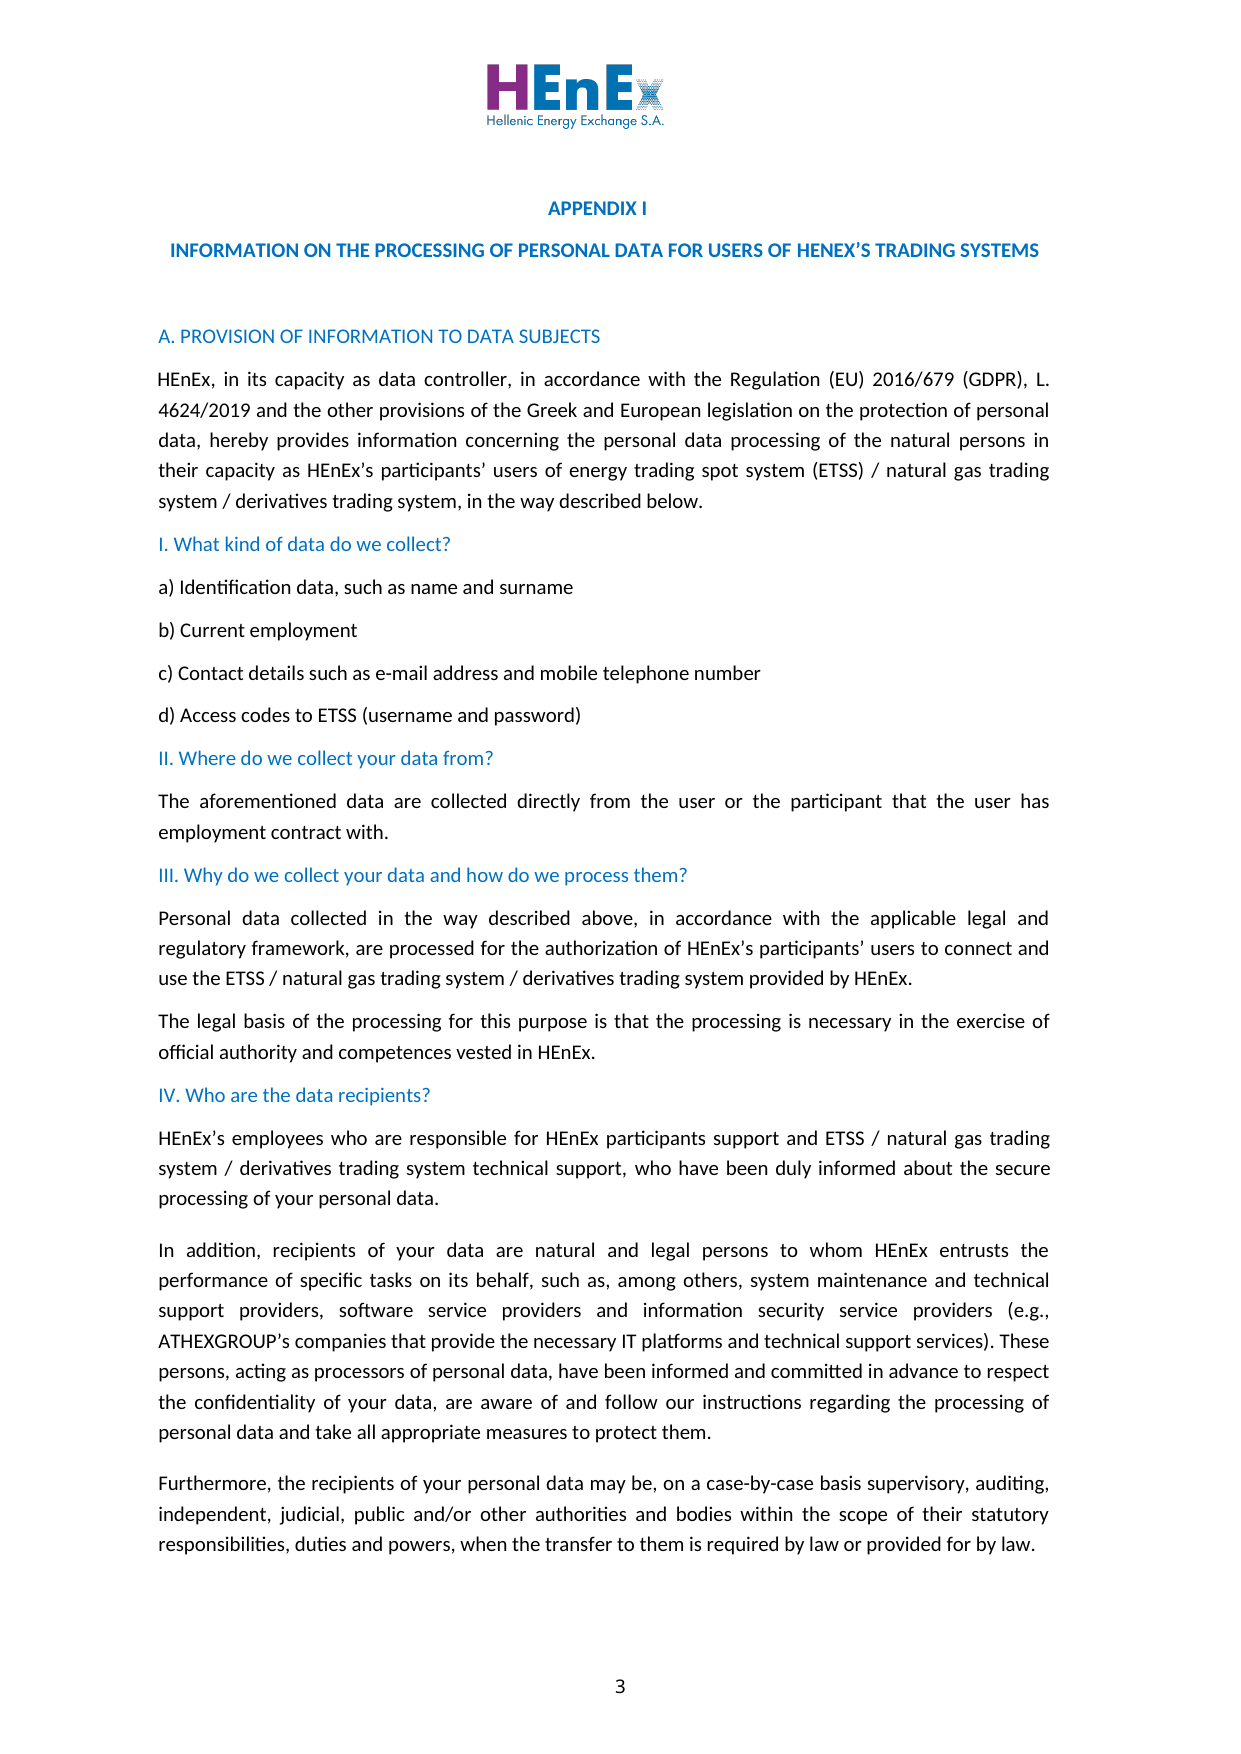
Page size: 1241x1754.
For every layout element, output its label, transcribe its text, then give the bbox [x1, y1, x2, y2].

text ΗEnEx, in its capacity as data controller, in accordance with the Regulation (EU) 2016/679 (GDPR), L. 4624/2019 and the other provisions of the Greek and European legislation on the protection of personal data, hereby provides information concerning the personal data processing of the natural persons in their capacity as ΗEnEx’s participants’ users of energy trading spot system (ETSS) / natural gas trading system / derivatives trading system, in the way described below. [157, 366, 1051, 513]
text In addition, recipients of your data are natural and legal persons to whom ΗEnEx entrusts the performance of specific tasks on its behalf, such as, among others, system maintenance and technical support providers, software service providers and information security service providers (e.g., ATHEXGROUP’s companies that provide the necessary IT platforms and technical support services). These persons, acting as processors of personal data, have been informed and committed in advance to respect the confidentiality of your data, are aware of and follow our instructions regarding the processing of personal data and take all appropriate measures to protect them. [158, 1237, 1051, 1445]
picture [469, 39, 681, 131]
text d) Access codes to ETSS (username and password) [158, 703, 1051, 728]
text b) Current employment [158, 617, 1051, 642]
text The legal basis of the processing for this purpose is that the processing is necessary in the exercise of official authority and competences vested in ΗEnEx. [158, 1008, 1051, 1064]
text Ι. What kind of data do we collect? [158, 531, 1051, 556]
text a) Identification data, such as name and surname [158, 574, 1051, 599]
text c) Contact details such as e-mail address and mobile telephone number [158, 660, 1051, 685]
text ΙΙ. Where do we collect your data from? [158, 746, 1051, 771]
text The aforementioned data are collected directly from the user or the participant that the user has employment contract with. [158, 788, 1051, 844]
text A. PROVISION OF INFORMATION TO DATA SUBJECTS [158, 323, 1051, 349]
text IV. Who are the data recipients? [158, 1082, 1051, 1107]
text Personal data collected in the way described above, in accordance with the applicable legal and regulatory framework, are processed for the authorization of ΗEnEx’s participants’ users to connect and use the ETSS / natural gas trading system / derivatives trading system provided by ΗEnEx. [158, 905, 1051, 991]
text ΗEnEx’s employees who are responsible for ΗEnEx participants support and ETSS / natural gas trading system / derivatives trading system technical support, who have been duly informed about the secure processing of your personal data. [158, 1125, 1051, 1211]
text INFORMATION ON THE PROCESSING OF PERSONAL DATA FOR USERS OF ΗENEX’S TRADING SYSTEMS [158, 238, 1051, 263]
text Furthermore, the recipients of your personal data may be, on a case-by-case basis supervisory, auditing, independent, judicial, public and/or other authorities and bodies within the scope of their statutory responsibilities, duties and powers, when the transfer to them is required by law or provided for by law. [158, 1471, 1051, 1557]
text APPENDIX I [458, 195, 1051, 220]
text ΙΙΙ. Why do we collect your data and how do we process them? [158, 862, 1051, 887]
